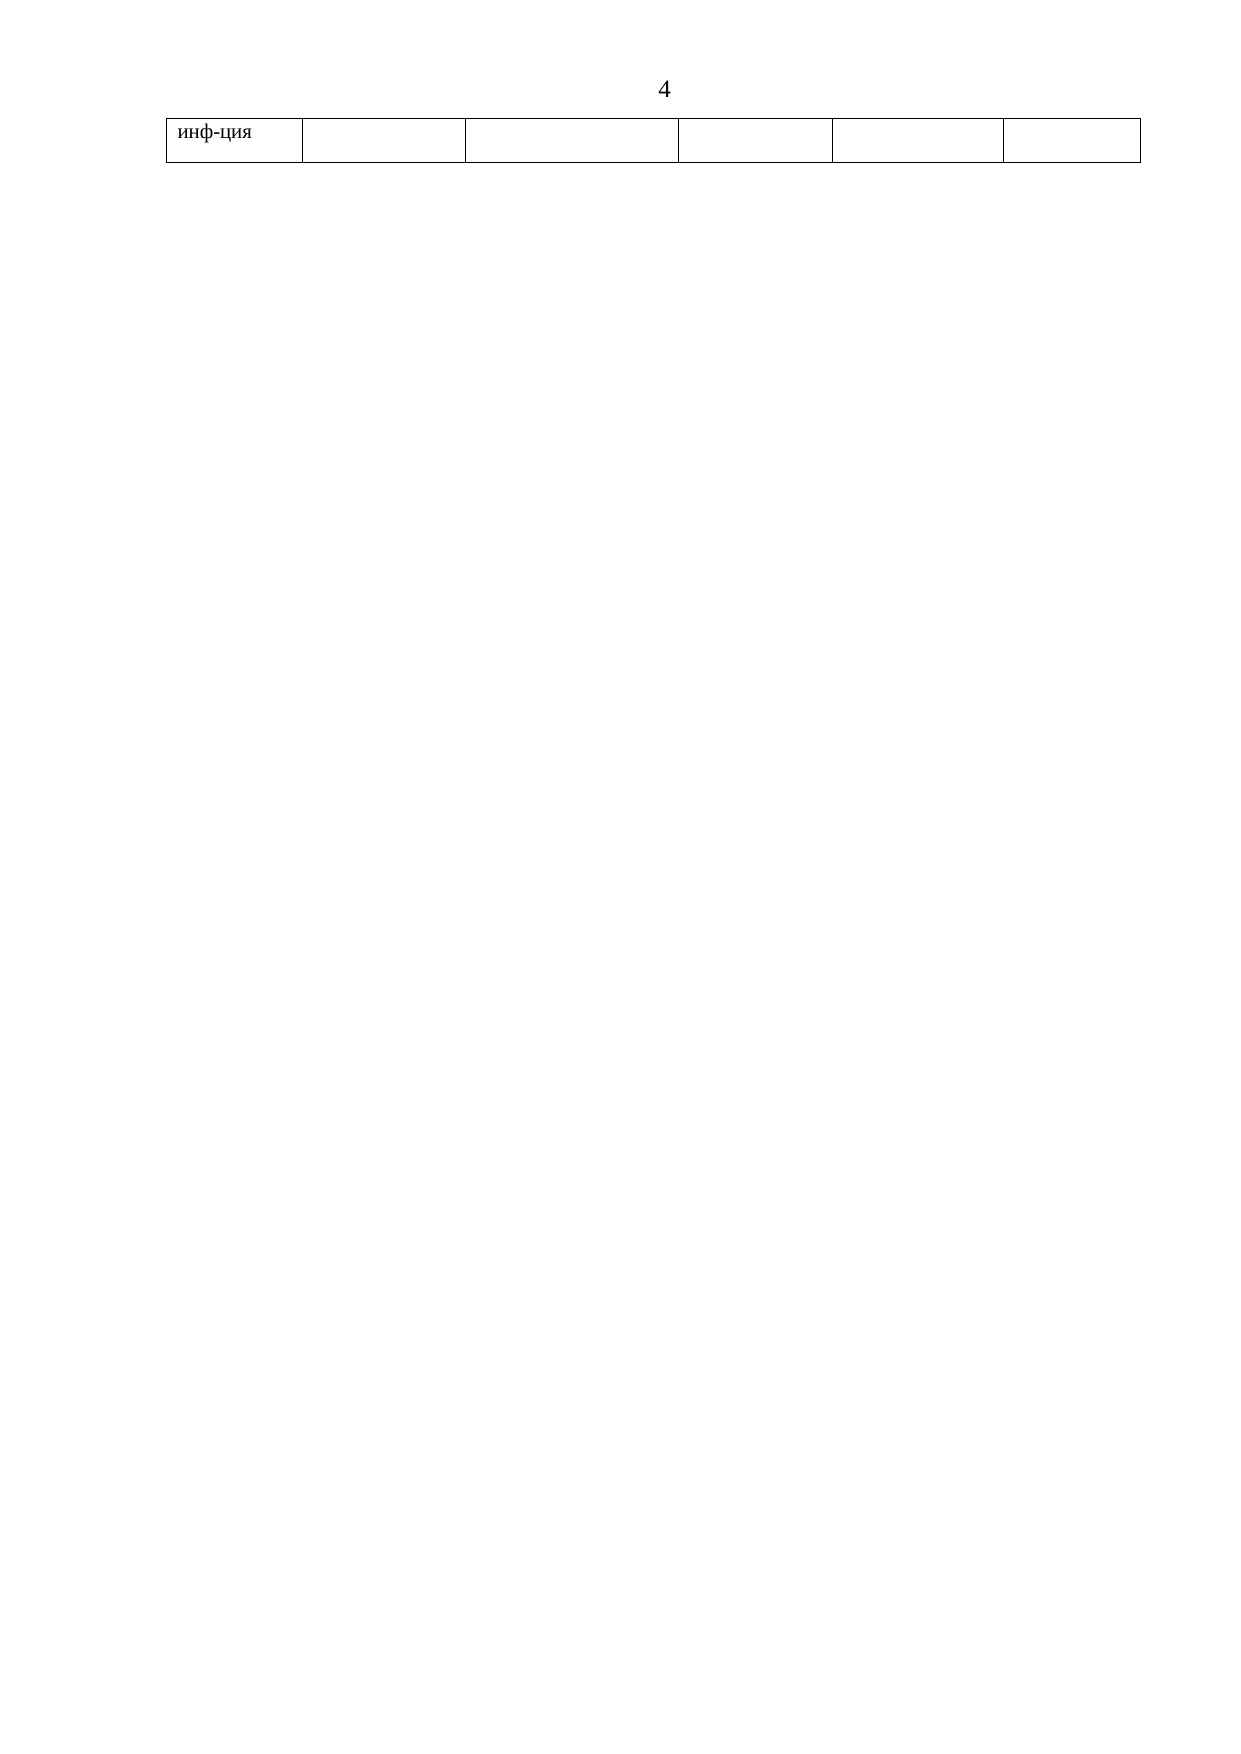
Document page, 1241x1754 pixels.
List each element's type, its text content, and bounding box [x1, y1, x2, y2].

table_cell Контакт. инф-ция [167, 119, 302, 162]
table_cell Н [679, 119, 832, 162]
table_cell Н [1004, 119, 1140, 162]
table_cell Н [466, 119, 678, 162]
table_cell Н [303, 119, 465, 162]
table_cell Н [833, 119, 1003, 162]
